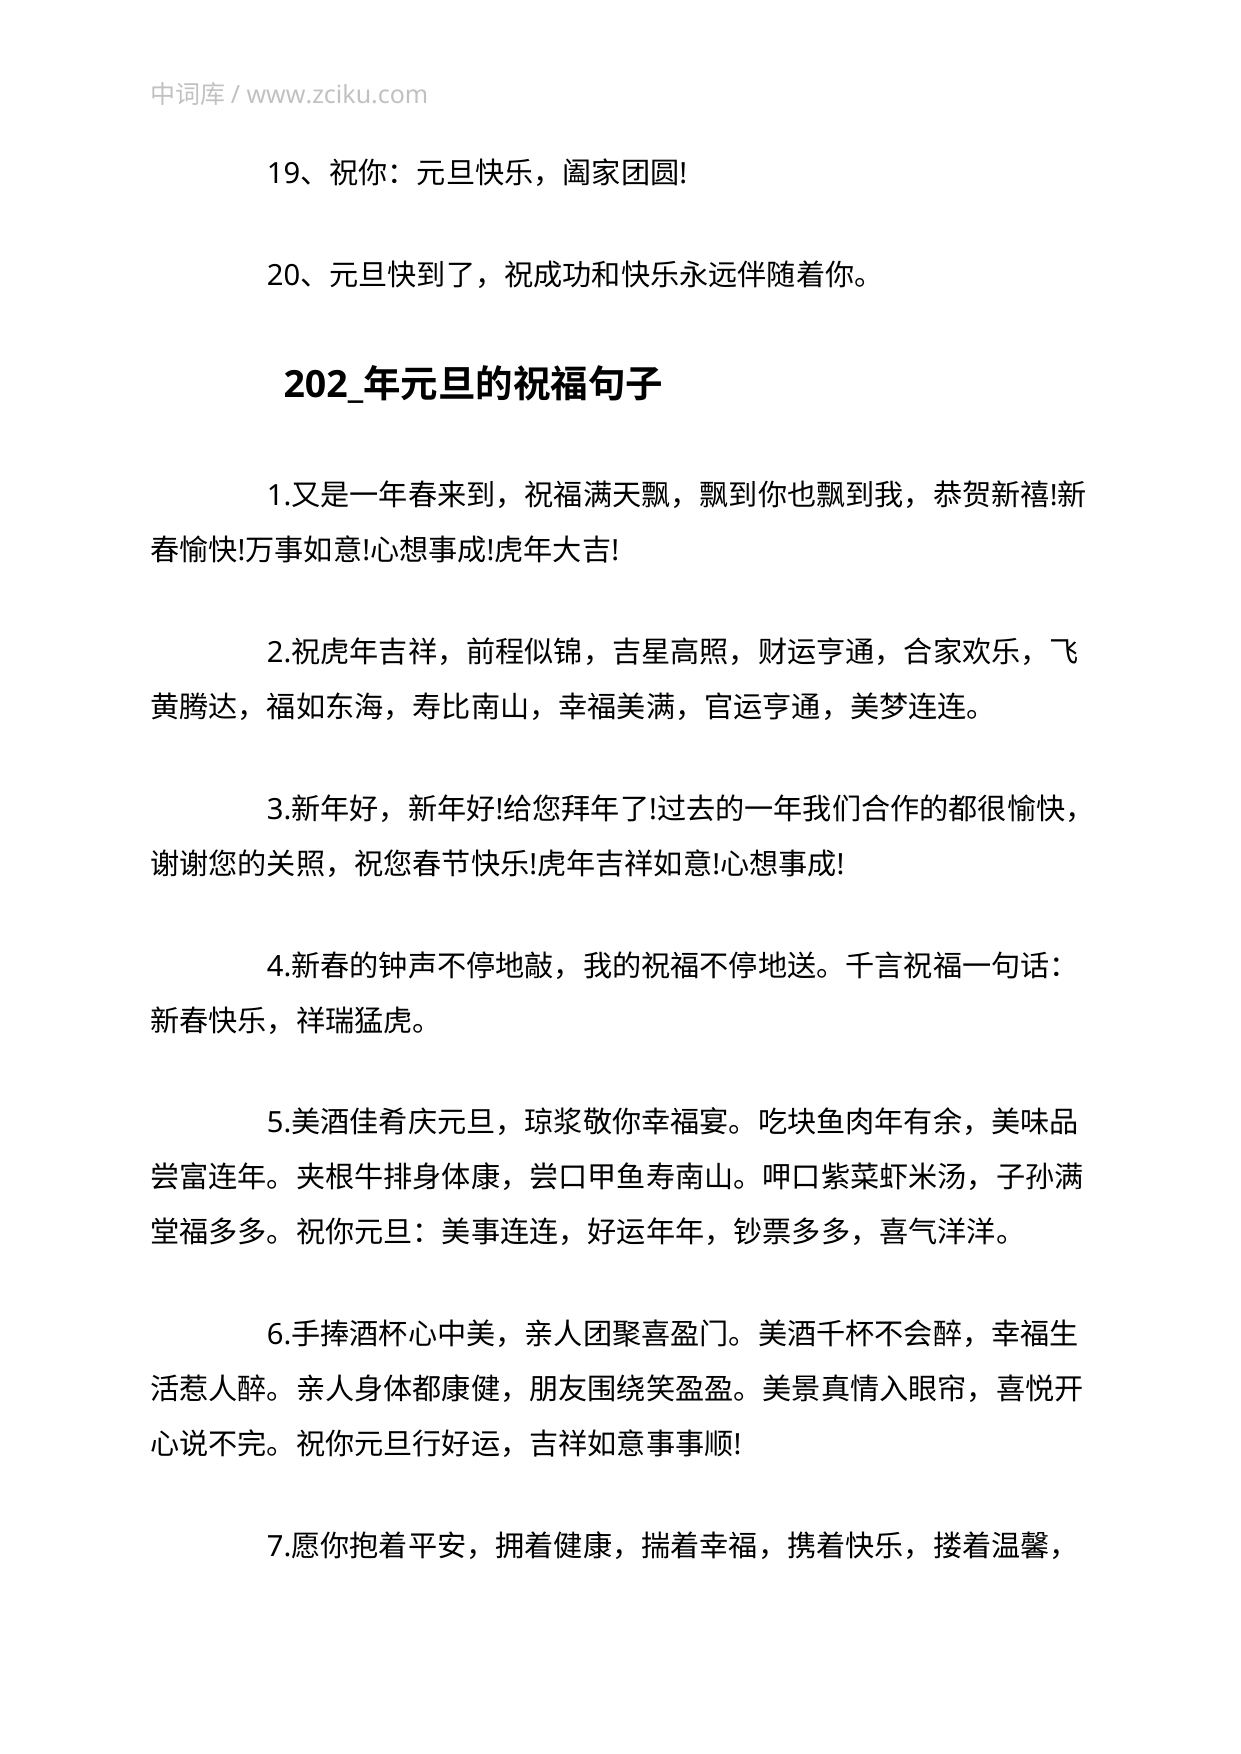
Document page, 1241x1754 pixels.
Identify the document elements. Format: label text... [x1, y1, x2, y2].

text 2.祝虎年吉祥，前程似锦，吉星高照，财运亨通，合家欢乐，飞黄腾达，福如东海，寿比南山，幸福美满，官运亨通，美梦连连。 [150, 628, 1090, 726]
text 5.美酒佳肴庆元旦，琼浆敬你幸福宴。吃块鱼肉年有余，美味品尝富连年。夹根牛排身体康，尝口甲鱼寿南山。呷口紫菜虾米汤，子孙满堂福多多。祝你元旦：美事连连，好运年年，钞票多多，喜气洋洋。 [150, 1099, 1090, 1251]
text 6.手捧酒杯心中美，亲人团聚喜盈门。美酒千杯不会醉，幸福生活惹人醉。亲人身体都康健，朋友围绕笑盈盈。美景真情入眼帘，喜悦开心说不完。祝你元旦行好运，吉祥如意事事顺! [150, 1311, 1090, 1463]
text 1.又是一年春来到，祝福满天飘，飘到你也飘到我，恭贺新禧!新春愉快!万事如意!心想事成!虎年大吉! [150, 472, 1090, 569]
text 4.新春的钟声不停地敲，我的祝福不停地送。千言祝福一句话：新春快乐，祥瑞猛虎。 [150, 942, 1090, 1039]
text 19、祝你：元旦快乐，阖家团圆! [150, 150, 1090, 192]
text 3.新年好，新年好!给您拜年了!过去的一年我们合作的都很愉快，谢谢您的关照，祝您春节快乐!虎年吉祥如意!心想事成! [150, 785, 1090, 883]
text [150, 1523, 1090, 1565]
text 20、元旦快到了，祝成功和快乐永远伴随着你。 [150, 252, 1090, 294]
text 202_年元旦的祝福句子 [150, 354, 1090, 408]
